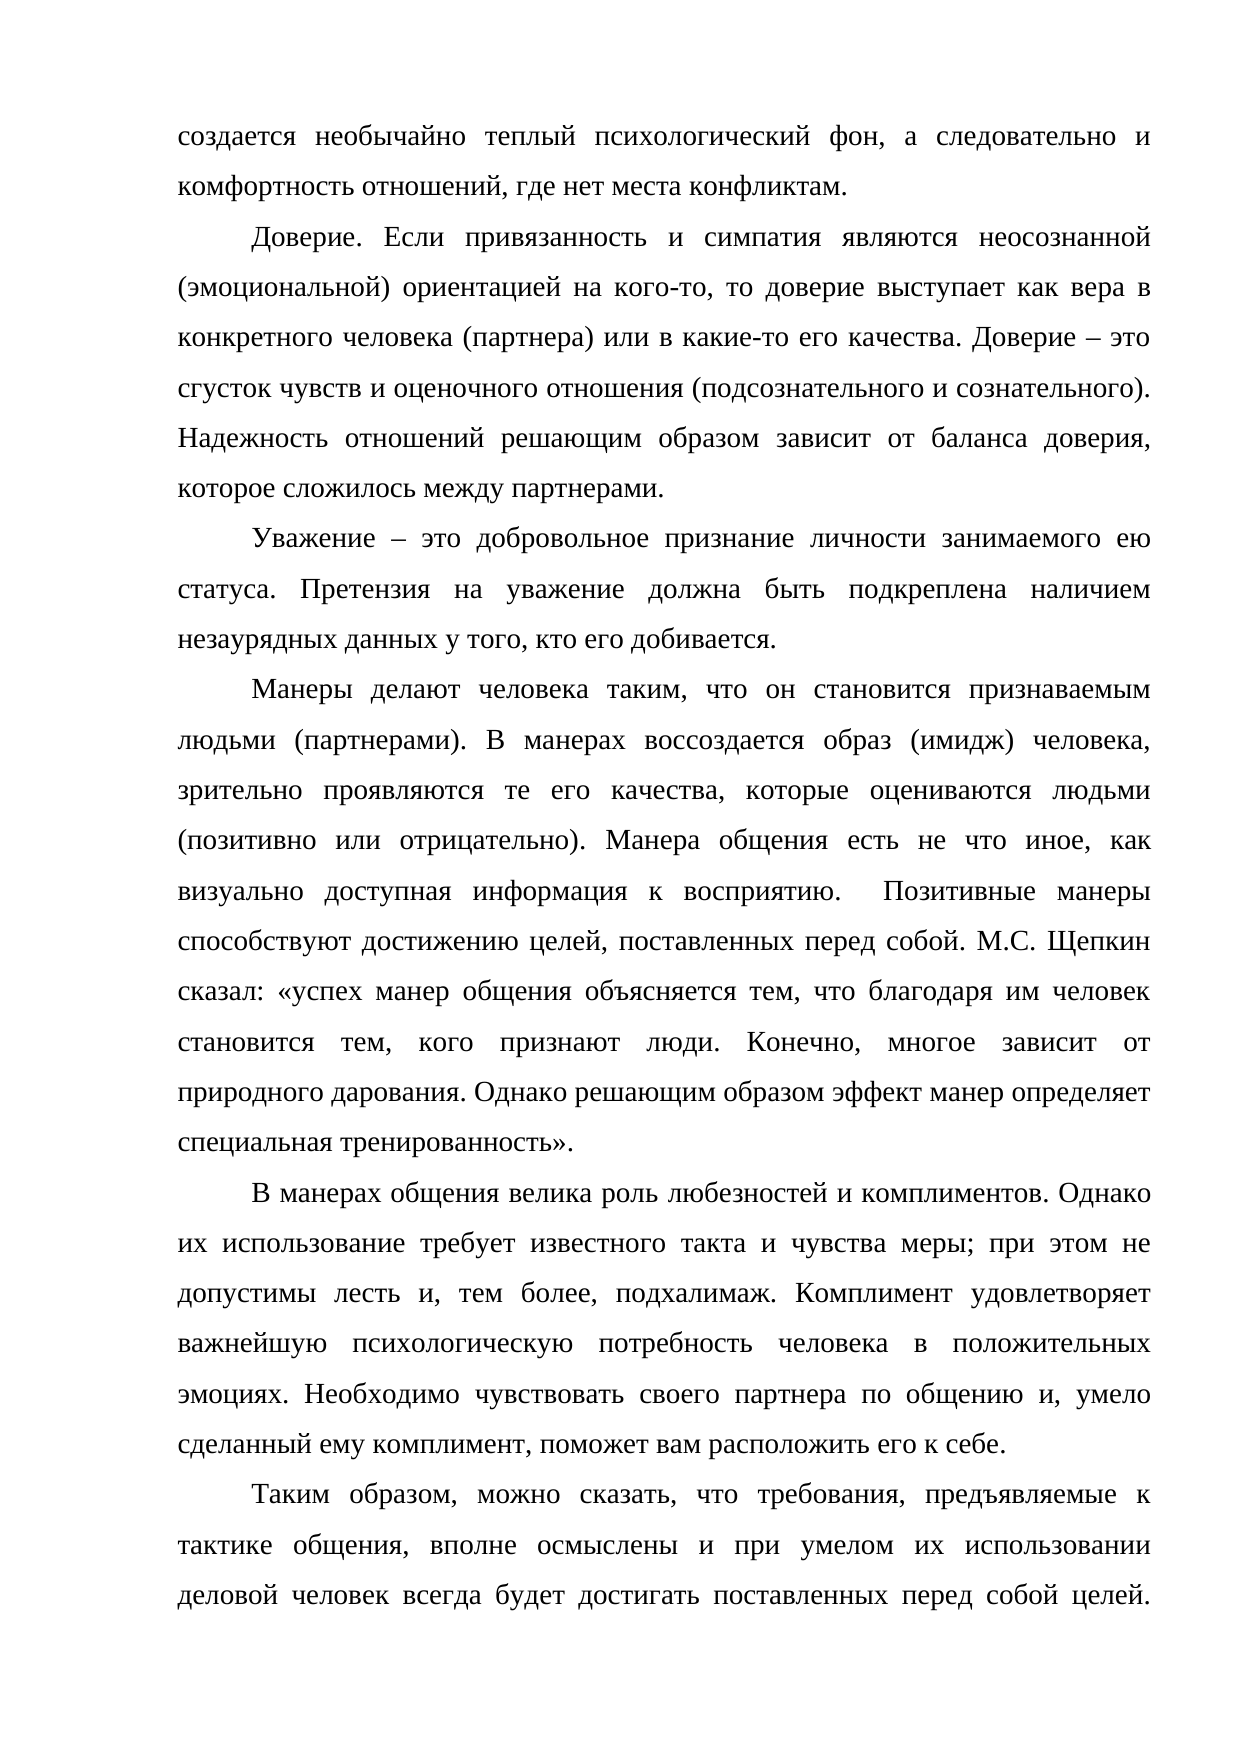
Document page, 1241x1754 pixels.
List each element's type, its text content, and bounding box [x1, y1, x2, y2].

text Доверие. Если привязанность и симпатия являются неосознанной (эмоциональной) ориентацией на кого-то, то доверие выступает как вера в конкретного человека (партнера) или в какие-то его качества. Доверие – это сгусток чувств и оценочного отношения (подсознательного и сознательного). Надежность отношений решающим образом зависит от баланса доверия, которое сложилось между партнерами. [177, 219, 1152, 504]
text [177, 118, 1152, 202]
text В манерах общения велика роль любезностей и комплиментов. Однако их использование требует известного такта и чувства меры; при этом не допустимы лесть и, тем более, подхалимаж. Комплимент удовлетворяет важнейшую психологическую потребность человека в положительных эмоциях. Необходимо чувствовать своего партнера по общению и, умело сделанный ему комплимент, поможет вам расположить его к себе. [177, 1175, 1152, 1460]
text Уважение – это добровольное признание личности занимаемого ею статуса. Претензия на уважение должна быть подкреплена наличием незаурядных данных у того, кто его добивается. [177, 521, 1152, 655]
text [177, 1477, 1152, 1611]
text Манеры делают человека таким, что он становится признаваемым людьми (партнерами). В манерах воссоздается образ (имидж) человека, зрительно проявляются те его качества, которые оцениваются людьми (позитивно или отрицательно). Манера общения есть не что иное, как визуально доступная информация к восприятию. Позитивные манеры способствуют достижению целей, поставленных перед собой. М.С. Щепкин сказал: «успех манер общения объясняется тем, что благодаря им человек становится тем, кого признают люди. Конечно, многое зависит от природного дарования. Однако решающим образом эффект манер определяет специальная тренированность». [177, 672, 1152, 1158]
